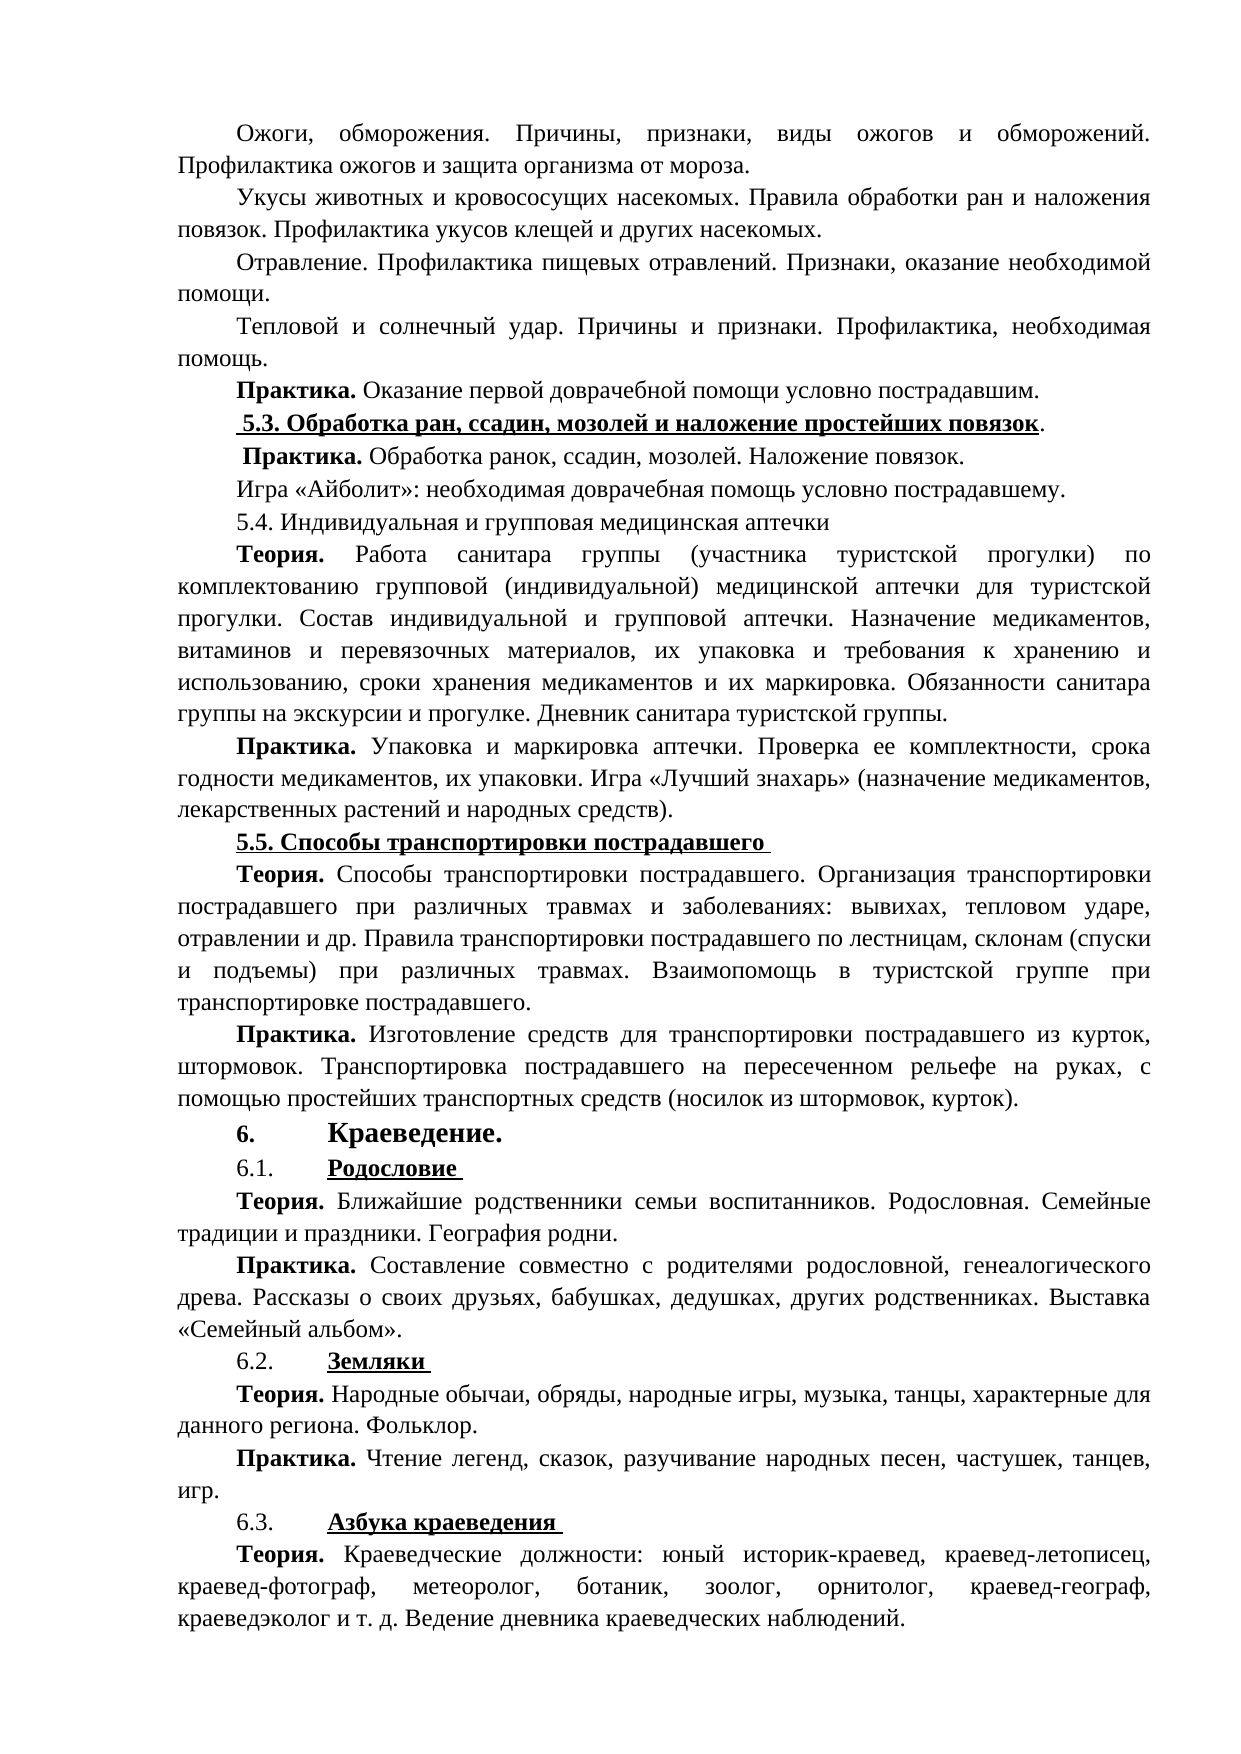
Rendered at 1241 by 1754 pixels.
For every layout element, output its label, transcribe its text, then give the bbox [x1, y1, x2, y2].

text Теория. Ближайшие родственники семьи воспитанников. Родословная. Семейные традиции и праздники. География родни. [177, 1186, 1152, 1246]
text Тепловой и солнечный удар. Причины и признаки. Профилактика, необходимая помощь. [177, 311, 1152, 372]
text Практика. Изготовление средств для транспортировки пострадавшего из курток, штормовок. Транспортировка пострадавшего на пересеченном рельефе на руках, с помощью простейших транспортных средств (носилок из штормовок, курток). [177, 1019, 1152, 1112]
text Теория. Способы транспортировки пострадавшего. Организация транспортировки пострадавшего при различных травмах и заболеваниях: вывихах, тепловом ударе, отравлении и др. Правила транспортировки пострадавшего по лестницам, склонам (спуски и подъемы) при различных травмах. Взаимопомощь в туристской группе при транспортировке пострадавшего. [177, 859, 1152, 1016]
text Отравление. Профилактика пищевых отравлений. Признаки, оказание необходимой помощи. [177, 247, 1152, 307]
text Практика. Чтение легенд, сказок, разучивание народных песен, частушек, танцев, игр. [177, 1443, 1152, 1503]
text 5.4. Индивидуальная и групповая медицинская аптечки [177, 507, 1152, 535]
text Игра «Айболит»: необходимая доврачебная помощь условно пострадавшему. [177, 474, 1152, 503]
list Азбука краеведения [177, 1507, 1152, 1536]
list Краеведение. [177, 1115, 1152, 1149]
text Теория. Народные обычаи, обряды, народные игры, музыка, танцы, характерные для данного региона. Фольклор. [177, 1379, 1152, 1439]
list Земляки [177, 1346, 1152, 1375]
text Теория. Работа санитара группы (участника туристской прогулки) по комплектованию групповой (индивидуальной) медицинской аптечки для туристской прогулки. Состав индивидуальной и групповой аптечки. Назначение медикаментов, витаминов и перевязочных материалов, их упаковка и требования к хранению и использованию, сроки хранения медикаментов и их маркировка. Обязанности санитара группы на экскурсии и прогулке. Дневник санитара туристской группы. [177, 539, 1152, 727]
text 5.5. Способы транспортировки пострадавшего [177, 827, 1152, 856]
text 5.3. Обработка ран, ссадин, мозолей и наложение простейших повязок. [177, 408, 1152, 437]
list Родословие [177, 1153, 1152, 1182]
text Укусы животных и кровососущих насекомых. Правила обработки ран и наложения повязок. Профилактика укусов клещей и других насекомых. [177, 182, 1152, 243]
text Теория. Краеведческие должности: юный историк-краевед, краевед-летописец, краевед-фотограф, метеоролог, ботаник, зоолог, орнитолог, краевед-географ, краеведэколог и т. д. Ведение дневника краеведческих наблюдений. [177, 1539, 1152, 1632]
text Практика. Оказание первой доврачебной помощи условно пострадавшим. [177, 375, 1152, 404]
text Ожоги, обморожения. Причины, признаки, виды ожогов и обморожений. Профилактика ожогов и защита организма от мороза. [177, 118, 1152, 179]
text Практика. Упаковка и маркировка аптечки. Проверка ее комплектности, срока годности медикаментов, их упаковки. Игра «Лучший знахарь» (назначение медикаментов, лекарственных растений и народных средств). [177, 731, 1152, 823]
text Практика. Составление совместно с родителями родословной, генеалогического древа. Рассказы о своих друзьях, бабушках, дедушках, других родственниках. Выставка «Семейный альбом». [177, 1250, 1152, 1343]
text Практика. Обработка ранок, ссадин, мозолей. Наложение повязок. [177, 441, 1152, 470]
